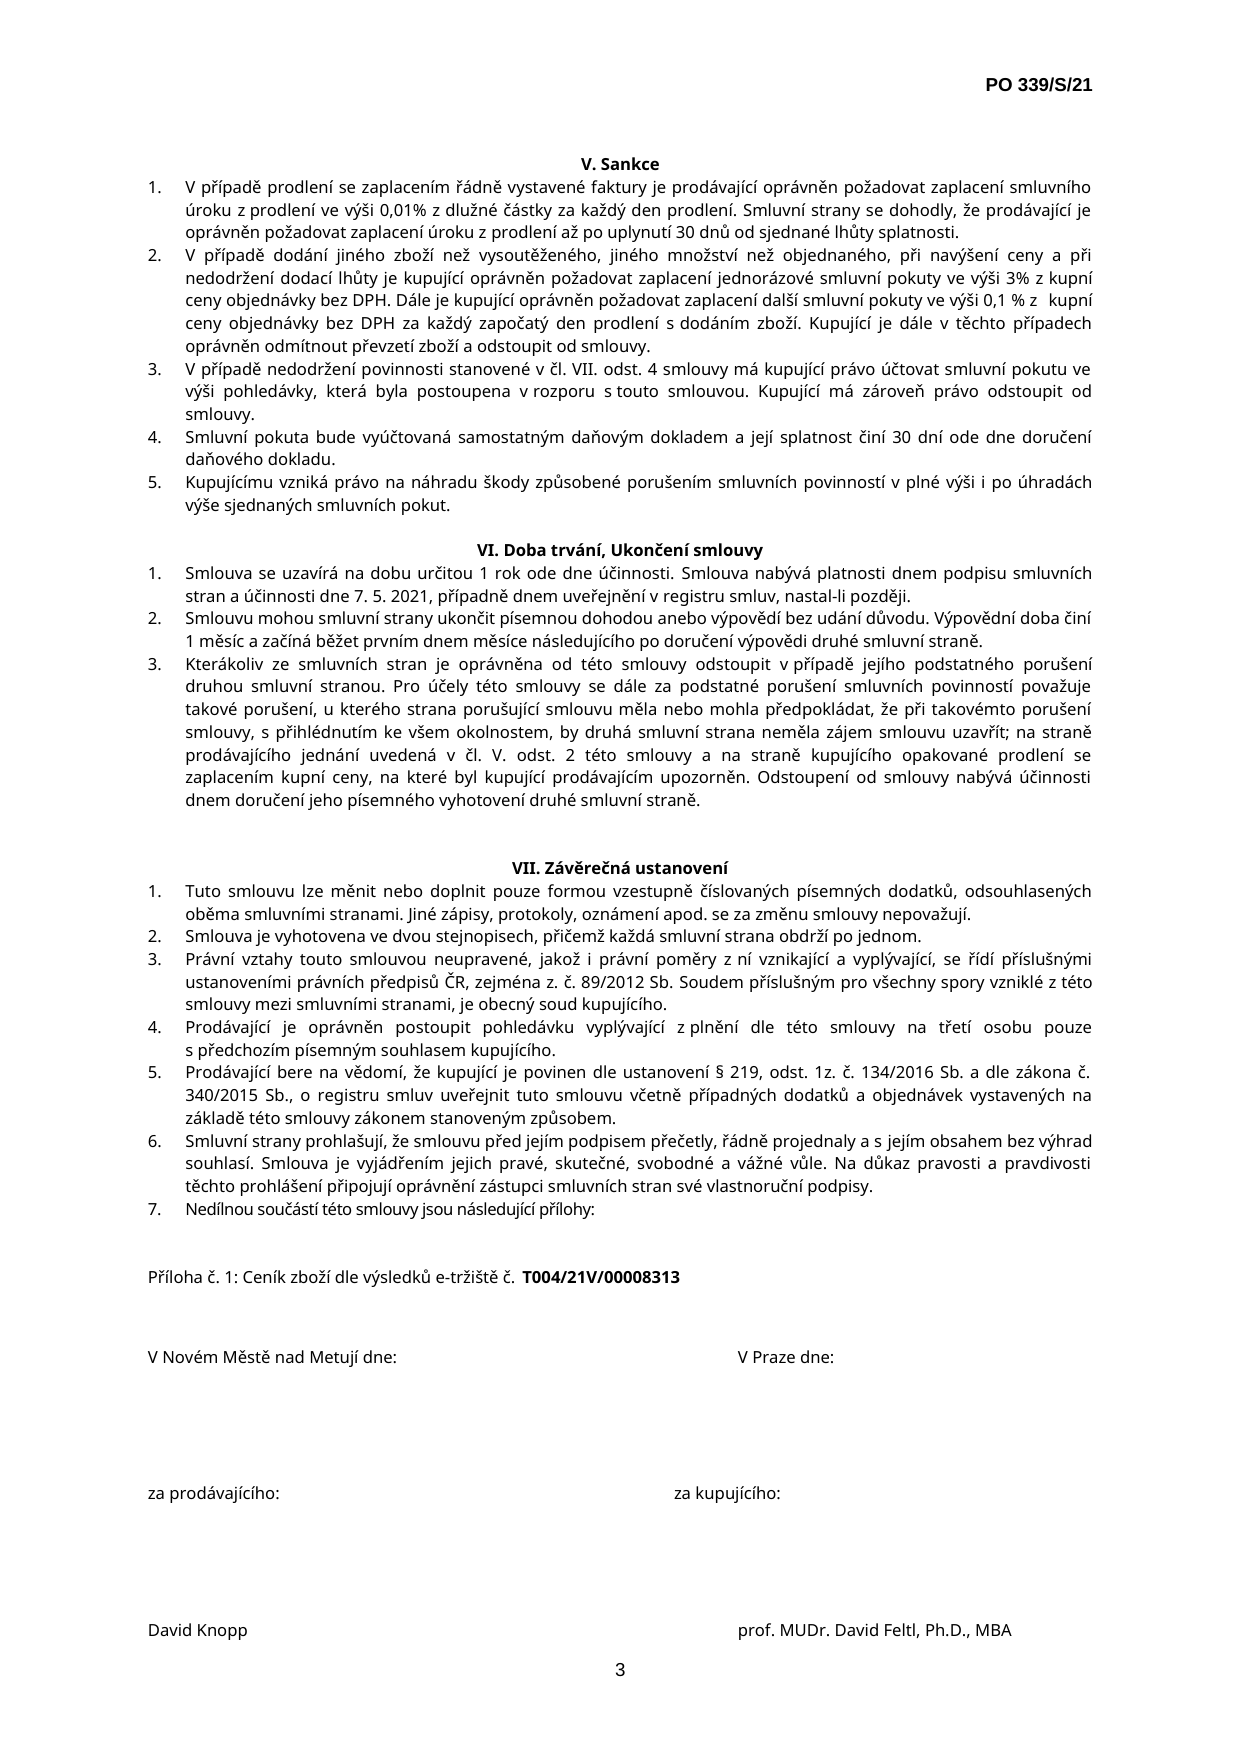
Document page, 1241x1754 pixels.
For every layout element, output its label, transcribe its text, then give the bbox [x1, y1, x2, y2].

list V případě prodlení se zaplacením řádně vystavené faktury je prodávající oprávněn požadovat zaplacení smluvního úroku z prodlení ve výši 0,01% z dlužné částky za každý den prodlení. Smluvní strany se dohodly, že prodávající je oprávněn požadovat zaplacení úroku z prodlení až po uplynutí 30 dnů od sjednané lhůty splatnosti. [148, 176, 1093, 244]
text V Novém Městě nad Metují dne: V Praze dne: [148, 1346, 1093, 1368]
list Smluvní pokuta bude vyúčtovaná samostatným daňovým dokladem a její splatnost činí 30 dní ode dne doručení daňového dokladu. [148, 425, 1093, 471]
list Prodávající je oprávněn postoupit pohledávku vyplývající z plnění dle této smlouvy na třetí osobu pouze s předchozím písemným souhlasem kupujícího. [148, 1016, 1093, 1061]
list Tuto smlouvu lze měnit nebo doplnit pouze formou vzestupně číslovaných písemných dodatků, odsouhlasených oběma smluvními stranami. Jiné zápisy, protokoly, oznámení apod. se za změnu smlouvy nepovažují. [148, 879, 1093, 925]
text David Knopp prof. MUDr. David Feltl, Ph.D., MBA [148, 1618, 1093, 1641]
list Prodávající bere na vědomí, že kupující je povinen dle ustanovení § 219, odst. 1z. č. 134/2016 Sb. a dle zákona č. 340/2015 Sb., o registru smluv uveřejnit tuto smlouvu včetně případných dodatků a objednávek vystavených na základě této smlouvy zákonem stanoveným způsobem. [148, 1061, 1093, 1129]
list Nedílnou součástí této smlouvy jsou následující přílohy: [148, 1197, 1093, 1220]
list V případě nedodržení povinnosti stanovené v čl. VII. odst. 4 smlouvy má kupující právo účtovat smluvní pokutu ve výši pohledávky, která byla postoupena v rozporu s touto smlouvou. Kupující má zároveň právo odstoupit od smlouvy. [148, 357, 1093, 425]
text Příloha č. 1: Ceník zboží dle výsledků e-tržiště č. T004/21V/00008313 [148, 1266, 1093, 1288]
text za prodávajícího: za kupujícího: [148, 1482, 1093, 1505]
list Právní vztahy touto smlouvou neupravené, jakož i právní poměry z ní vznikající a vyplývající, se řídí příslušnými ustanoveními právních předpisů ČR, zejména z. č. 89/2012 Sb. Soudem příslušným pro všechny spory vzniklé z této smlouvy mezi smluvními stranami, je obecný soud kupujícího. [148, 948, 1093, 1016]
list Kterákoliv ze smluvních stran je oprávněna od této smlouvy odstoupit v případě jejího podstatného porušení druhou smluvní stranou. Pro účely této smlouvy se dále za podstatné porušení smluvních povinností považuje takové porušení, u kterého strana porušující smlouvu měla nebo mohla předpokládat, že při takovémto porušení smlouvy, s přihlédnutím ke všem okolnostem, by druhá smluvní strana neměla zájem smlouvu uzavřít; na straně prodávajícího jednání uvedená v čl. V. odst. 2 této smlouvy a na straně kupujícího opakované prodlení se zaplacením kupní ceny, na které byl kupující prodávajícím upozorněn. Odstoupení od smlouvy nabývá účinnosti dnem doručení jeho písemného vyhotovení druhé smluvní straně. [148, 652, 1093, 811]
text VI. Doba trvání, Ukončení smlouvy [148, 539, 1093, 562]
list Kupujícímu vzniká právo na náhradu škody způsobené porušením smluvních povinností v plné výši i po úhradách výše sjednaných smluvních pokut. [148, 471, 1093, 516]
text V. Sankce [148, 153, 1093, 176]
list Smlouva je vyhotovena ve dvou stejnopisech, přičemž každá smluvní strana obdrží po jednom. [148, 925, 1093, 948]
list Smlouvu mohou smluvní strany ukončit písemnou dohodou anebo výpovědí bez udání důvodu. Výpovědní doba činí 1 měsíc a začíná běžet prvním dnem měsíce následujícího po doručení výpovědi druhé smluvní straně. [148, 607, 1093, 652]
list Smluvní strany prohlašují, že smlouvu před jejím podpisem přečetly, řádně projednaly a s jejím obsahem bez výhrad souhlasí. Smlouva je vyjádřením jejich pravé, skutečné, svobodné a vážné vůle. Na důkaz pravosti a pravdivosti těchto prohlášení připojují oprávnění zástupci smluvních stran své vlastnoruční podpisy. [148, 1129, 1093, 1197]
list V případě dodání jiného zboží než vysoutěženého, jiného množství než objednaného, při navýšení ceny a při nedodržení dodací lhůty je kupující oprávněn požadovat zaplacení jednorázové smluvní pokuty ve výši 3% z kupní ceny objednávky bez DPH. Dále je kupující oprávněn požadovat zaplacení další smluvní pokuty ve výši 0,1 % z kupní ceny objednávky bez DPH za každý započatý den prodlení s dodáním zboží. Kupující je dále v těchto případech oprávněn odmítnout převzetí zboží a odstoupit od smlouvy. [148, 244, 1093, 357]
list Smlouva se uzavírá na dobu určitou 1 rok ode dne účinnosti. Smlouva nabývá platnosti dnem podpisu smluvních stran a účinnosti dne 7. 5. 2021, případně dnem uveřejnění v registru smluv, nastal-li později. [148, 562, 1093, 607]
text VII. Závěrečná ustanovení [148, 857, 1093, 879]
